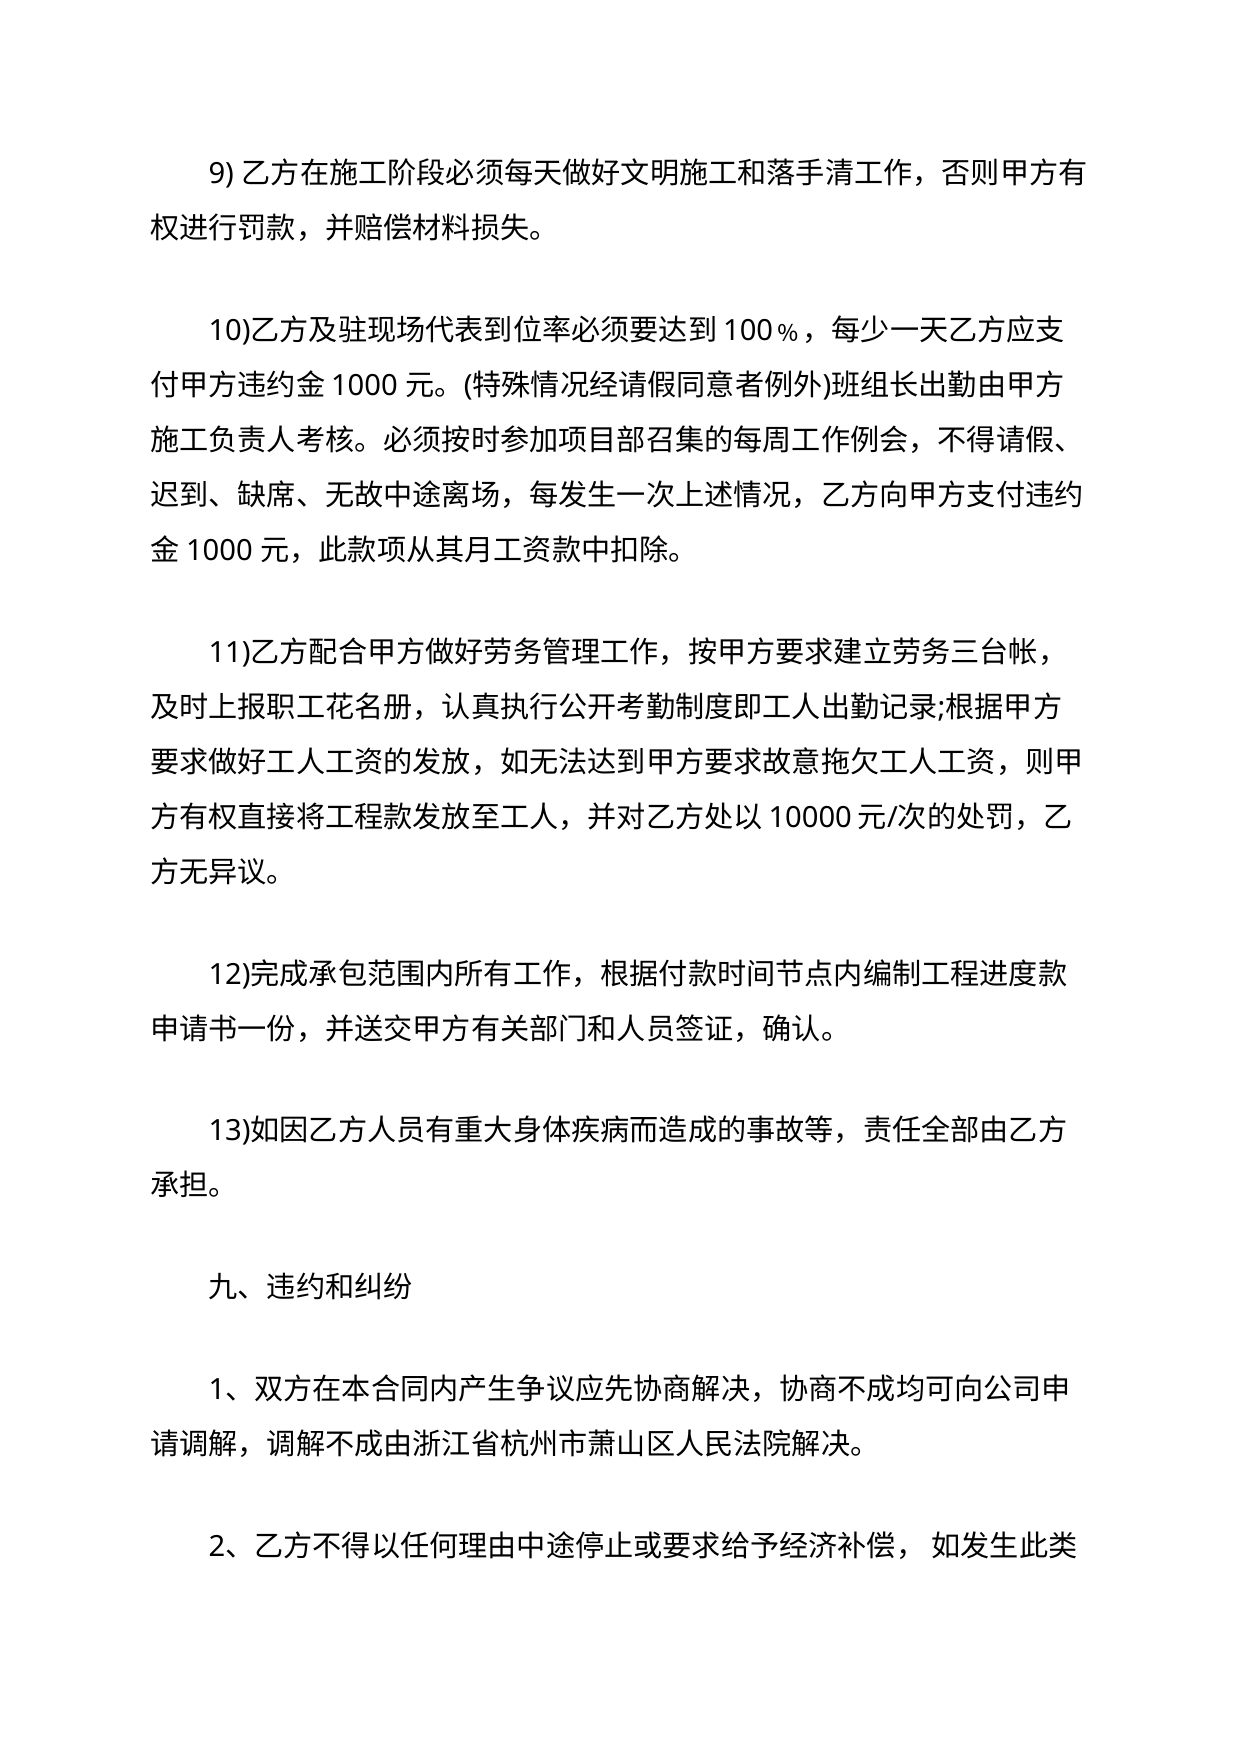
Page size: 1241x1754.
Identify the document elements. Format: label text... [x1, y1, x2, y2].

text 1、双方在本合同内产生争议应先协商解决，协商不成均可向公司申请调解，调解不成由浙江省杭州市萧山区人民法院解决。 [150, 1366, 1090, 1463]
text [150, 1522, 1090, 1565]
text 11)乙方配合甲方做好劳务管理工作，按甲方要求建立劳务三台帐，及时上报职工花名册，认真执行公开考勤制度即工人出勤记录;根据甲方要求做好工人工资的发放，如无法达到甲方要求故意拖欠工人工资，则甲方有权直接将工程款发放至工人，并对乙方处以10000元/次的处罚，乙方无异议。 [150, 628, 1090, 891]
text 9) 乙方在施工阶段必须每天做好文明施工和落手清工作，否则甲方有权进行罚款，并赔偿材料损失。 [150, 150, 1090, 247]
text 12)完成承包范围内所有工作，根据付款时间节点内编制工程进度款申请书一份，并送交甲方有关部门和人员签证，确认。 [150, 950, 1090, 1047]
text 九、违约和纠纷 [150, 1264, 1090, 1306]
text 13)如因乙方人员有重大身体疾病而造成的事故等，责任全部由乙方承担。 [150, 1107, 1090, 1204]
text 10)乙方及驻现场代表到位率必须要达到100﹪，每少一天乙方应支付甲方违约金1000 元。(特殊情况经请假同意者例外)班组长出勤由甲方施工负责人考核。必须按时参加项目部召集的每周工作例会，不得请假、迟到、缺席、无故中途离场，每发生一次上述情况，乙方向甲方支付违约金 1000 元，此款项从其月工资款中扣除。 [150, 307, 1090, 569]
